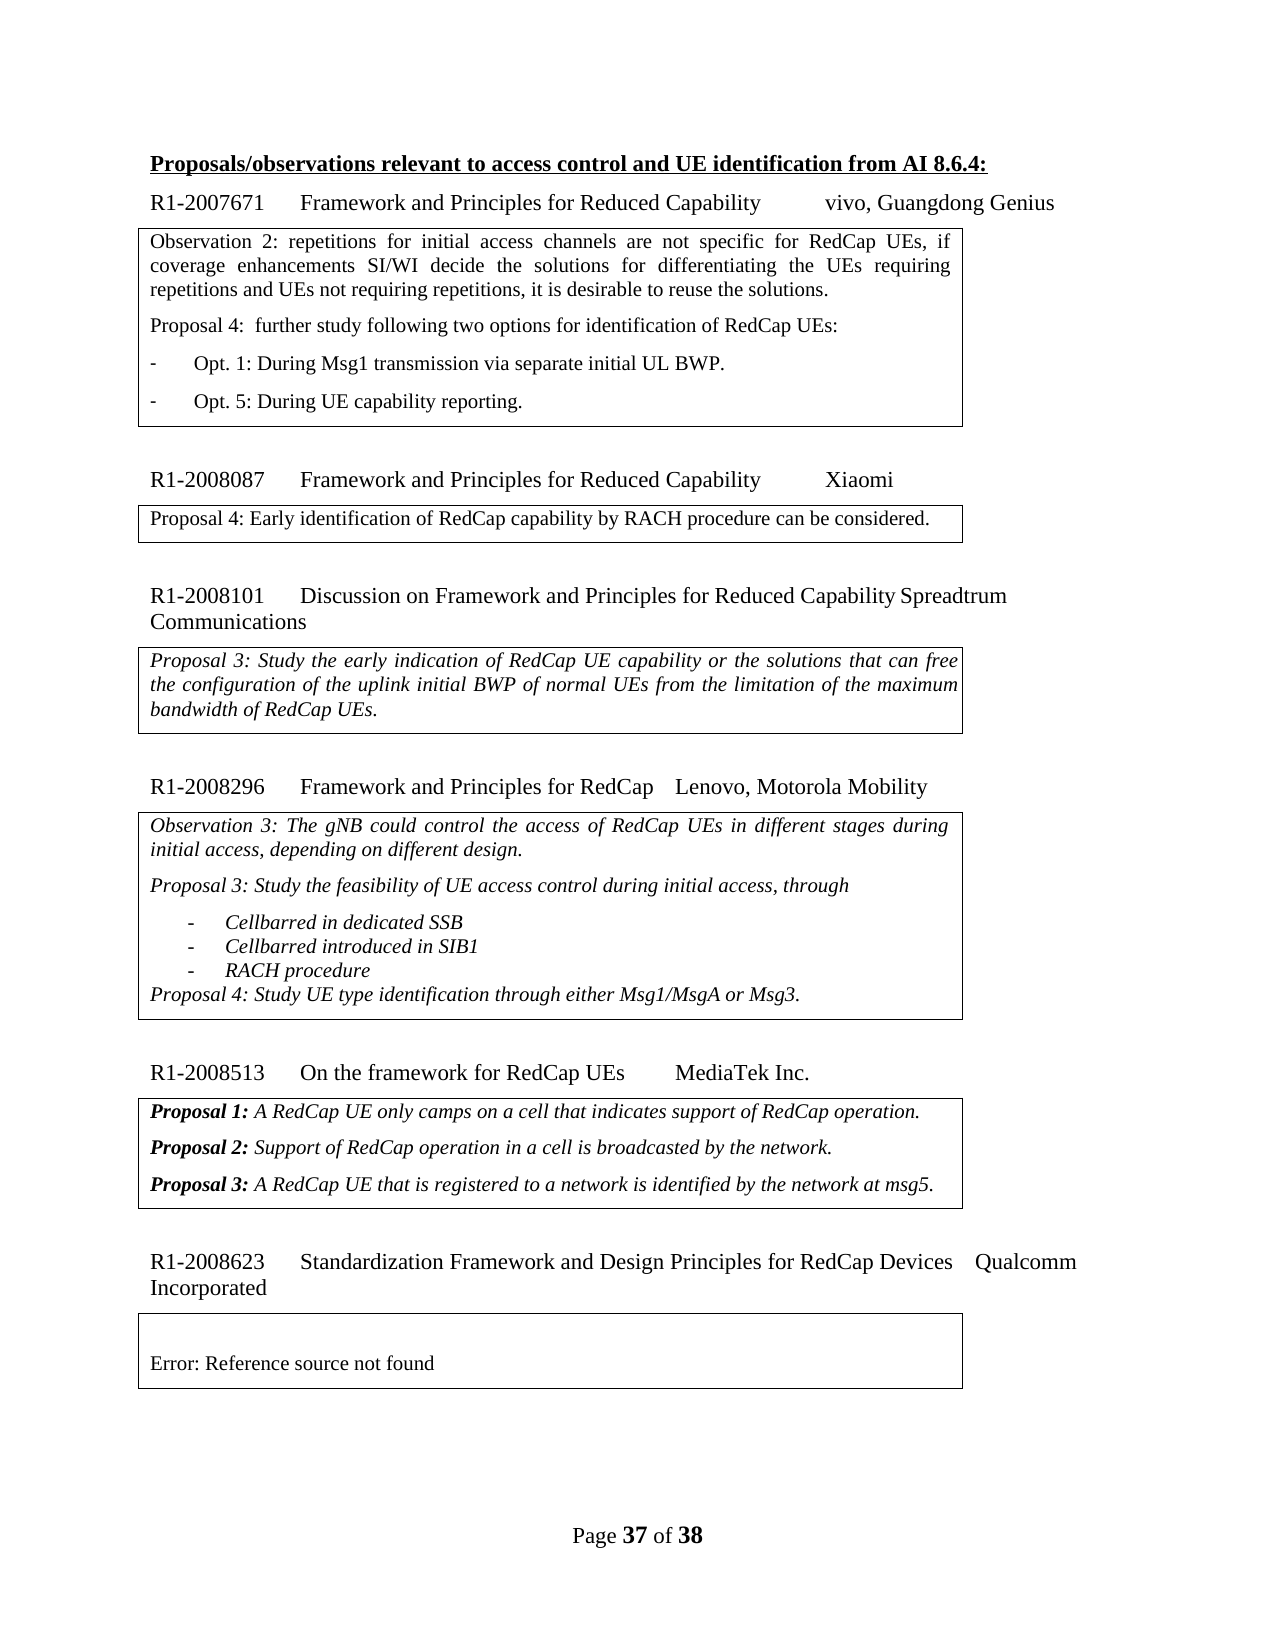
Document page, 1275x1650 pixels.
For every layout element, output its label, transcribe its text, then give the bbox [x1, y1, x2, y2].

text R1-2007671 Framework and Principles for Reduced Capability vivo, Guangdong Genius [150, 189, 1125, 215]
table_header Proposal 3: Study the early indication of RedCap UE capability or the solutions that can free the configuration of the uplink initial BWP of normal UEs from the limitation of the maximum bandwidth of RedCap UEs. [139, 648, 962, 733]
text R1-2008101 Discussion on Framework and Principles for Reduced Capability Spreadtrum Communications [150, 582, 1125, 635]
table_header Observation 2: repetitions for initial access channels are not specific for RedCap UEs, if coverage enhancements SI/WI decide the solutions for differentiating the UEs requiring repetitions and UEs not requiring repetitions, it is desirable to reuse the solutions. Proposal 4: further study following two options for identification of RedCap UEs: Opt. 1: During Msg1 transmission via separate initial UL BWP. Opt. 5: During UE capability reporting. [139, 229, 962, 426]
text R1-2008623 Standardization Framework and Design Principles for RedCap Devices Qualcomm Incorporated [150, 1248, 1125, 1301]
text R1-2008087 Framework and Principles for Reduced Capability Xiaomi [150, 466, 1125, 492]
table_header Observation 3: The gNB could control the access of RedCap UEs in different stages during initial access, depending on different design. Proposal 3: Study the feasibility of UE access control during initial access, through Cellbarred in dedicated SSB Cellbarred introduced in SIB1 RACH procedure Proposal 4: Study UE type identification through either Msg1/MsgA or Msg3. [139, 813, 962, 1019]
table_header Proposal 4: Support early indication of RedCap device type by Type-1 and Type-2 RACH procedures. [139, 1314, 962, 1387]
text R1-2008296 Framework and Principles for RedCap Lenovo, Motorola Mobility [150, 773, 1125, 799]
text Proposals/observations relevant to access control and UE identification from AI 8.6.4: [150, 150, 1125, 176]
table_header Proposal 4: Early identification of RedCap capability by RACH procedure can be considered. [139, 506, 962, 542]
table_header A RedCap UE only camps on a cell that indicates support of RedCap operation. Support of RedCap operation in a cell is broadcasted by the network. A RedCap UE that is registered to a network is identified by the network at msg5. [139, 1099, 962, 1208]
text R1-2008513 On the framework for RedCap UEs MediaTek Inc. [150, 1059, 1125, 1085]
